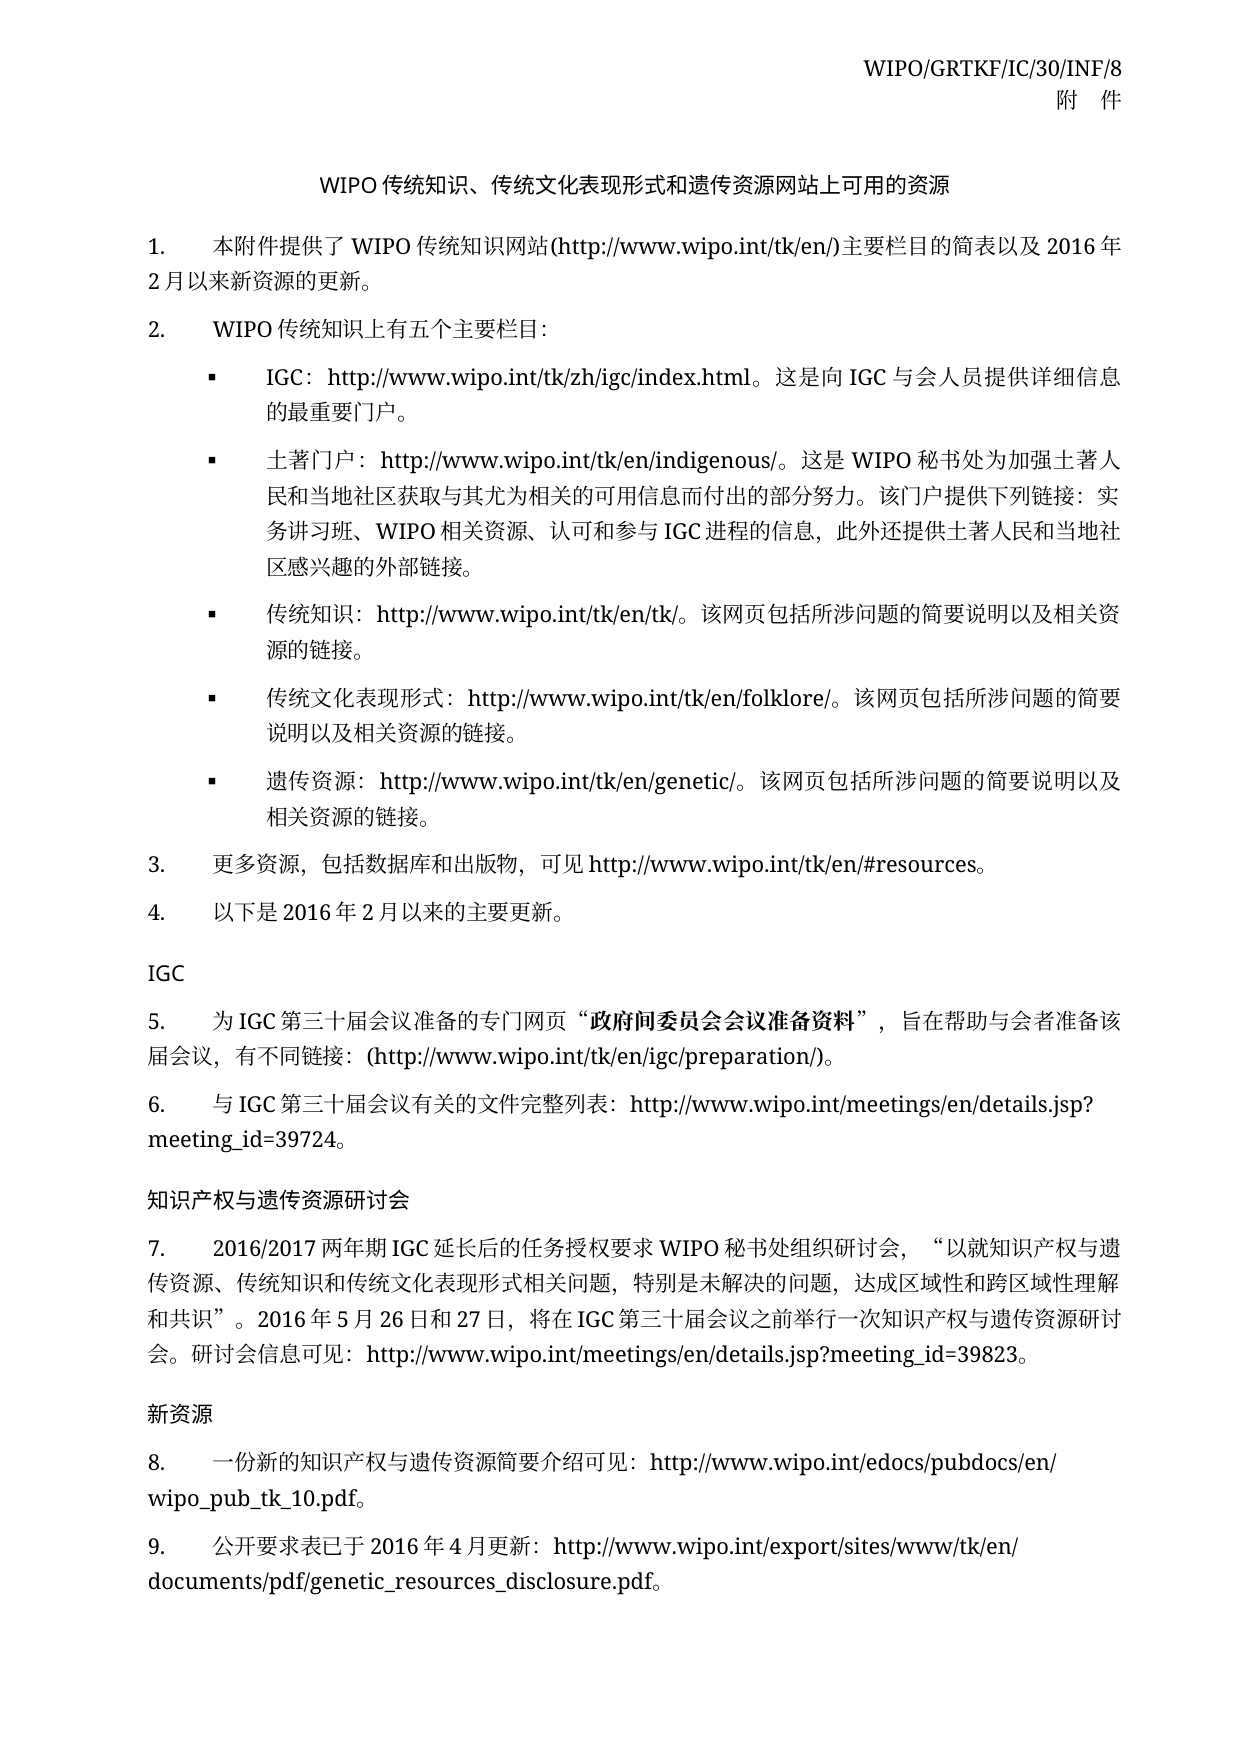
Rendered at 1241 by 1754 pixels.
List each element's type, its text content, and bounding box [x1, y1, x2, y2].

list 以下是2016年2月以来的主要更新。 [148, 892, 1122, 927]
list 更多资源，包括数据库和出版物，可见http://www.wipo.int/tk/en/#resources。 [148, 844, 1122, 879]
list 土著门户：http://www.wipo.int/tk/en/indigenous/。这是WIPO秘书处为加强土著人民和当地社区获取与其尤为相关的可用信息而付出的部分努力。该门户提供下列链接：实务讲习班、WIPO相关资源、认可和参与IGC进程的信息，此外还提供土著人民和当地社区感兴趣的外部链接。 [207, 439, 1122, 581]
text 新资源 [148, 1394, 1122, 1429]
list IGC：http://www.wipo.int/tk/zh/igc/index.html。这是向IGC与会人员提供详细信息的最重要门户。 [207, 356, 1122, 427]
list 遗传资源：http://www.wipo.int/tk/en/genetic/。该网页包括所涉问题的简要说明以及相关资源的链接。 [207, 760, 1122, 831]
list 与IGC第三十届会议有关的文件完整列表：http://www.wipo.int/meetings/en/details.jsp? meeting_id=39724。 [148, 1083, 1122, 1154]
list 传统知识：http://www.wipo.int/tk/en/tk/。该网页包括所涉问题的简要说明以及相关资源的链接。 [207, 594, 1122, 664]
list WIPO传统知识上有五个主要栏目： [148, 308, 1122, 344]
text IGC [148, 952, 1122, 987]
list 2016/2017两年期IGC延长后的任务授权要求WIPO秘书处组织研讨会，“以就知识产权与遗传资源、传统知识和传统文化表现形式相关问题，特别是未解决的问题，达成区域性和跨区域性理解和共识”。2016年5月26日和27日，将在IGC第三十届会议之前举行一次知识产权与遗传资源研讨会。研讨会信息可见：http://www.wipo.int/meetings/en/details.jsp?meeting_id=39823。 [148, 1227, 1122, 1369]
text wipo传统知识、传统文化表现形式和遗传资源网站上可用的资源 [148, 164, 1122, 200]
list 本附件提供了WIPO传统知识网站(http://www.wipo.int/tk/en/)主要栏目的简表以及2016年2月以来新资源的更新。 [148, 225, 1122, 296]
list 为IGC第三十届会议准备的专门网页“政府间委员会会议准备资料”，旨在帮助与会者准备该届会议，有不同链接：(http://www.wipo.int/tk/en/igc/preparation/)。 [148, 1000, 1122, 1071]
list 公开要求表已于2016年4月更新：http://www.wipo.int/export/sites/www/tk/en/ documents/pdf/genetic_resources_disclosure.pdf。 [148, 1525, 1122, 1596]
list 一份新的知识产权与遗传资源简要介绍可见：http://www.wipo.int/edocs/pubdocs/en/ wipo_pub_tk_10.pdf。 [148, 1442, 1122, 1512]
list 传统文化表现形式：http://www.wipo.int/tk/en/folklore/。该网页包括所涉问题的简要说明以及相关资源的链接。 [207, 677, 1122, 748]
text 知识产权与遗传资源研讨会 [148, 1179, 1122, 1214]
